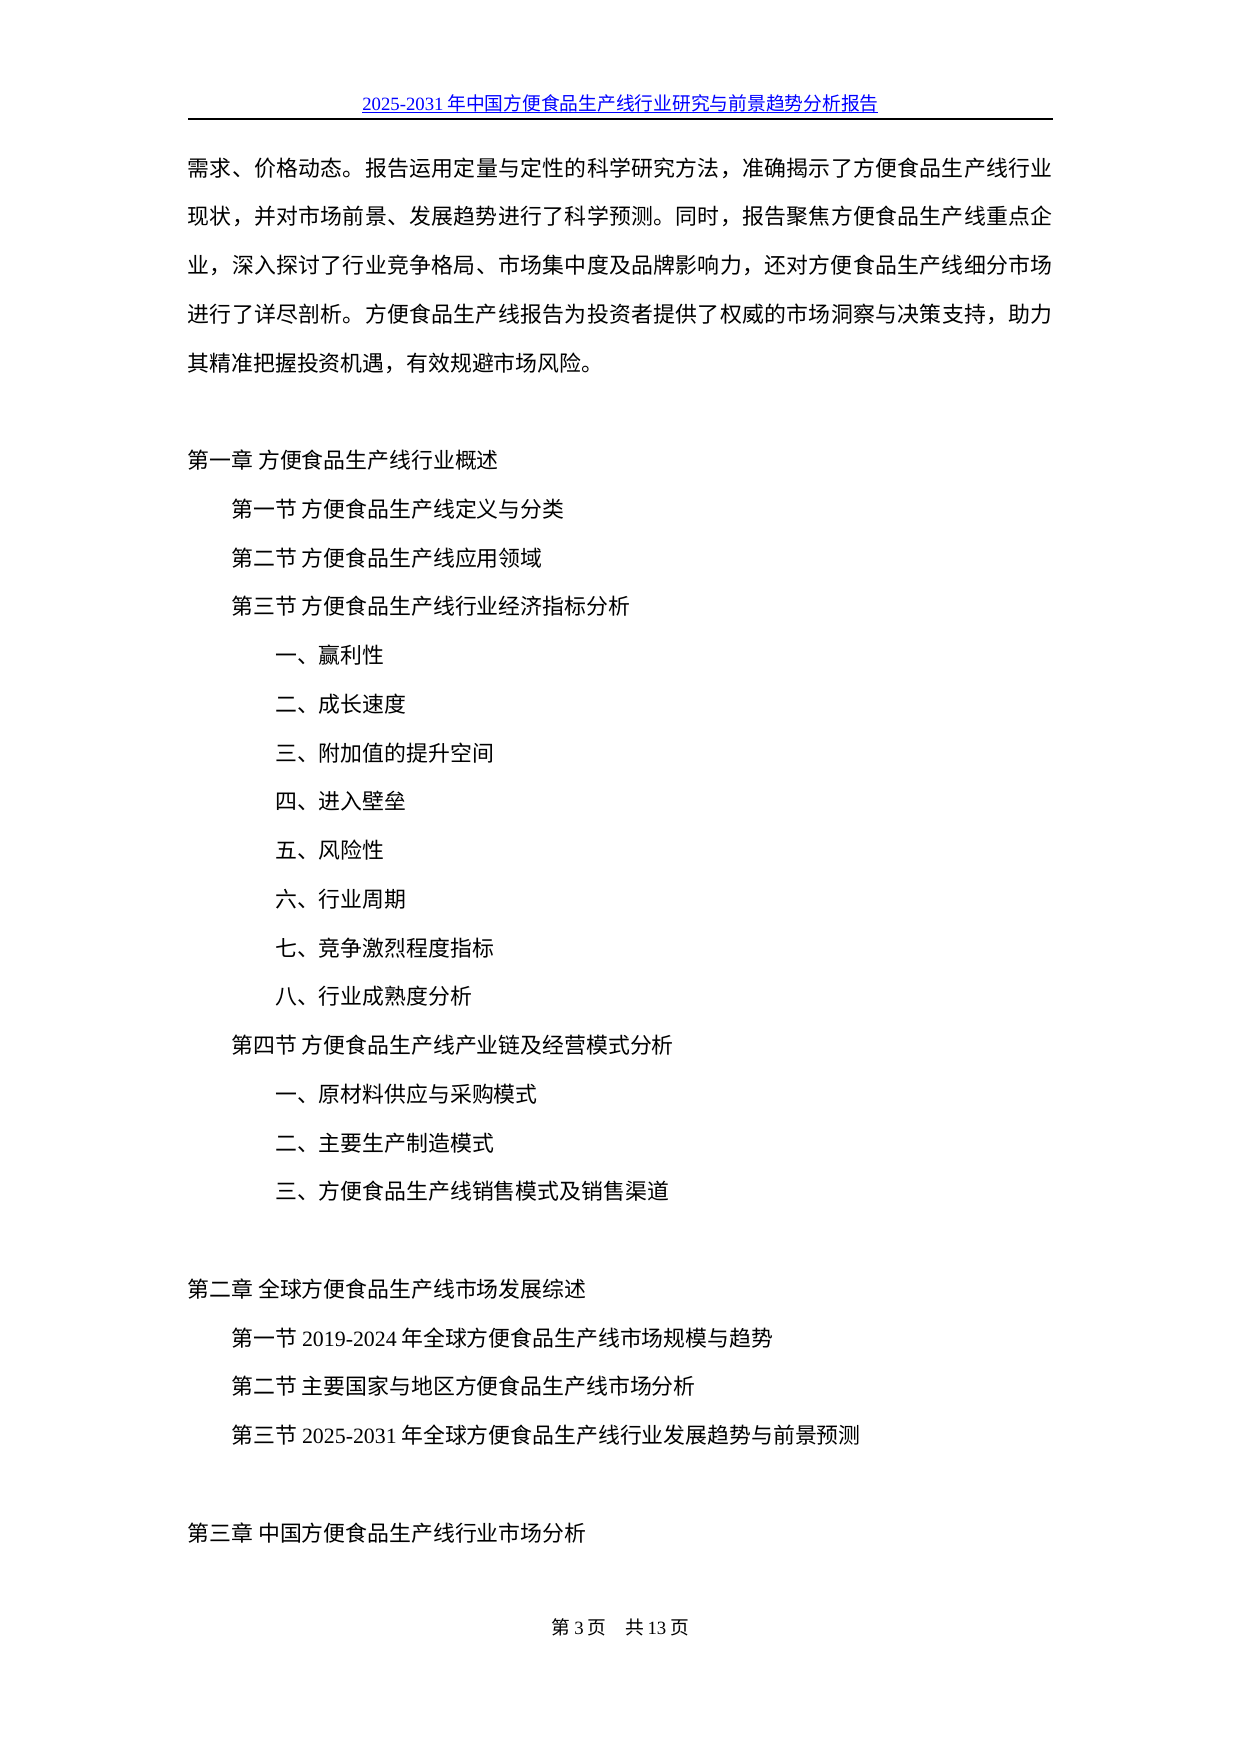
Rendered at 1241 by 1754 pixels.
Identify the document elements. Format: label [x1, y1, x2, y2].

text [187, 150, 1053, 1548]
